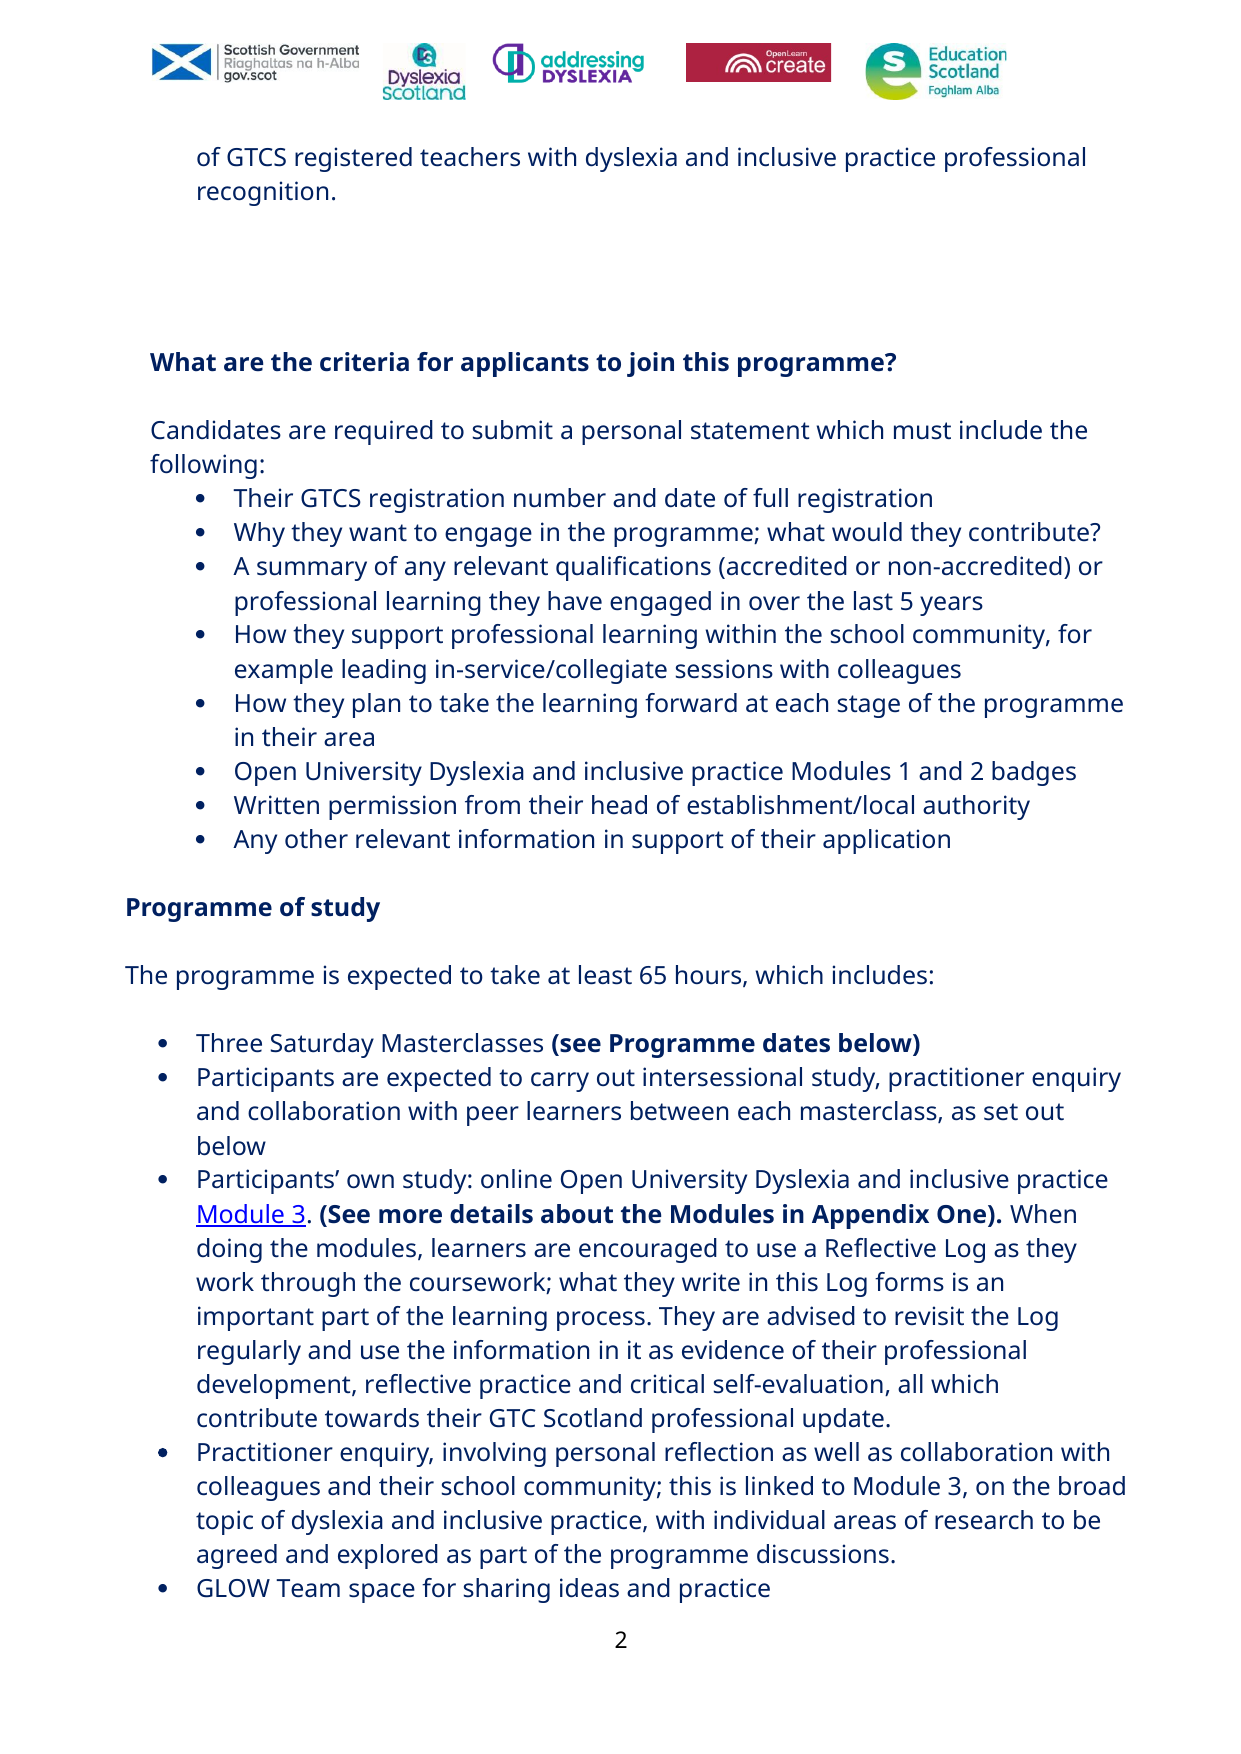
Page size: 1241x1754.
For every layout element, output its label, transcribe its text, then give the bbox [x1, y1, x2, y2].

text The programme is expected to take at least 65 hours, which includes: [125, 958, 1128, 992]
subtitle Candidates are required to submit a personal statement which must include the following: [150, 413, 1128, 481]
list Practitioner enquiry, involving personal reflection as well as collaboration with colleagues and their school community; this is linked to Module 3, on the broad topic of dyslexia and inclusive practice, with individual areas of research to be agreed and explored as part of the programme discussions. [158, 1435, 1128, 1571]
picture [492, 43, 644, 83]
list Open University Dyslexia and inclusive practice Modules 1 and 2 badges [196, 753, 1128, 787]
list GLOW Team space for sharing ideas and practice [158, 1571, 1128, 1605]
list Participants are expected to carry out intersessional study, practitioner enquiry and collaboration with peer learners between each masterclass, as set out below [158, 1060, 1128, 1162]
list How they support professional learning within the school community, for example leading in-service/collegiate sessions with colleagues [196, 617, 1128, 685]
list How they plan to take the learning forward at each stage of the programme in their area [196, 685, 1128, 753]
list Why they want to engage in the programme; what would they contribute? [196, 515, 1128, 549]
list A summary of any relevant qualifications (accredited or non-accredited) or professional learning they have engaged in over the last 5 years [196, 549, 1128, 617]
picture [686, 43, 832, 82]
picture [382, 43, 466, 100]
list Written permission from their head of establishment/local authority [196, 787, 1128, 822]
list Any other relevant information in support of their application [196, 822, 1128, 856]
list Participants’ own study: online Open University Dyslexia and inclusive practice Module 3. (See more details about the Modules in Appendix One). When doing the modules, learners are encouraged to use a Reflective Log as they work through the coursework; what they write in this Log forms is an important part of the learning process. They are advised to revisit the Log regularly and use the information in it as evidence of their professional development, reflective practice and critical self-evaluation, all which contribute towards their GTC Scotland professional update. [158, 1162, 1128, 1435]
list Three Saturday Masterclasses (see Programme dates below) [158, 1026, 1128, 1060]
list Their GTCS registration number and date of full registration [196, 481, 1128, 515]
picture [151, 43, 360, 83]
text Programme of study [125, 890, 1128, 924]
picture [865, 43, 1007, 100]
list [158, 139, 1128, 208]
subtitle What are the criteria for applicants to join this programme? [150, 344, 1128, 378]
